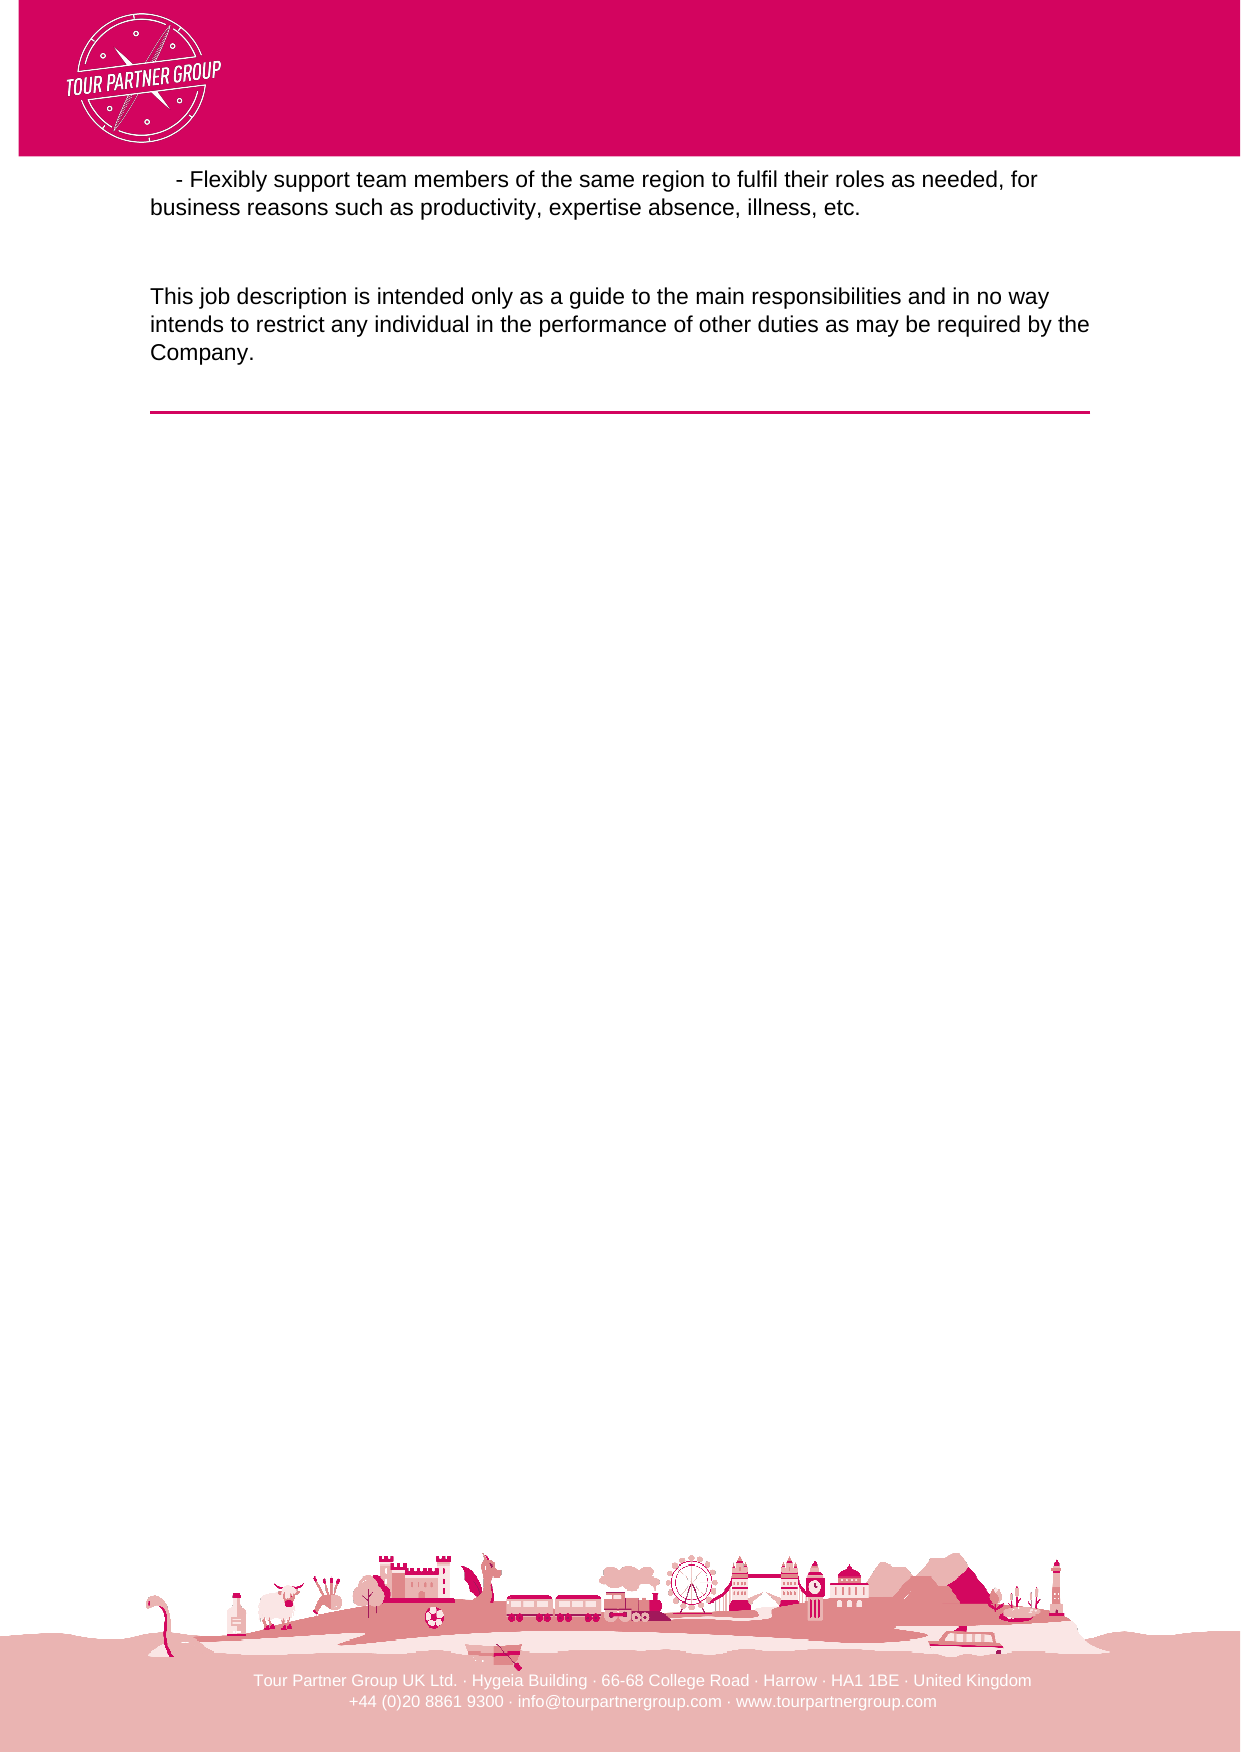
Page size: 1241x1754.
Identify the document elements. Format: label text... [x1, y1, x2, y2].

text - Flexibly support team members of the same region to fulfil their roles as needed, for business reasons such as productivity, expertise absence, illness, etc. [150, 150, 1090, 220]
picture [66, 13, 221, 143]
text This job description is intended only as a guide to the main responsibilities and in no way intends to restrict any individual in the performance of other duties as may be required by the Company. [150, 283, 1090, 365]
picture [0, 1553, 1241, 1752]
